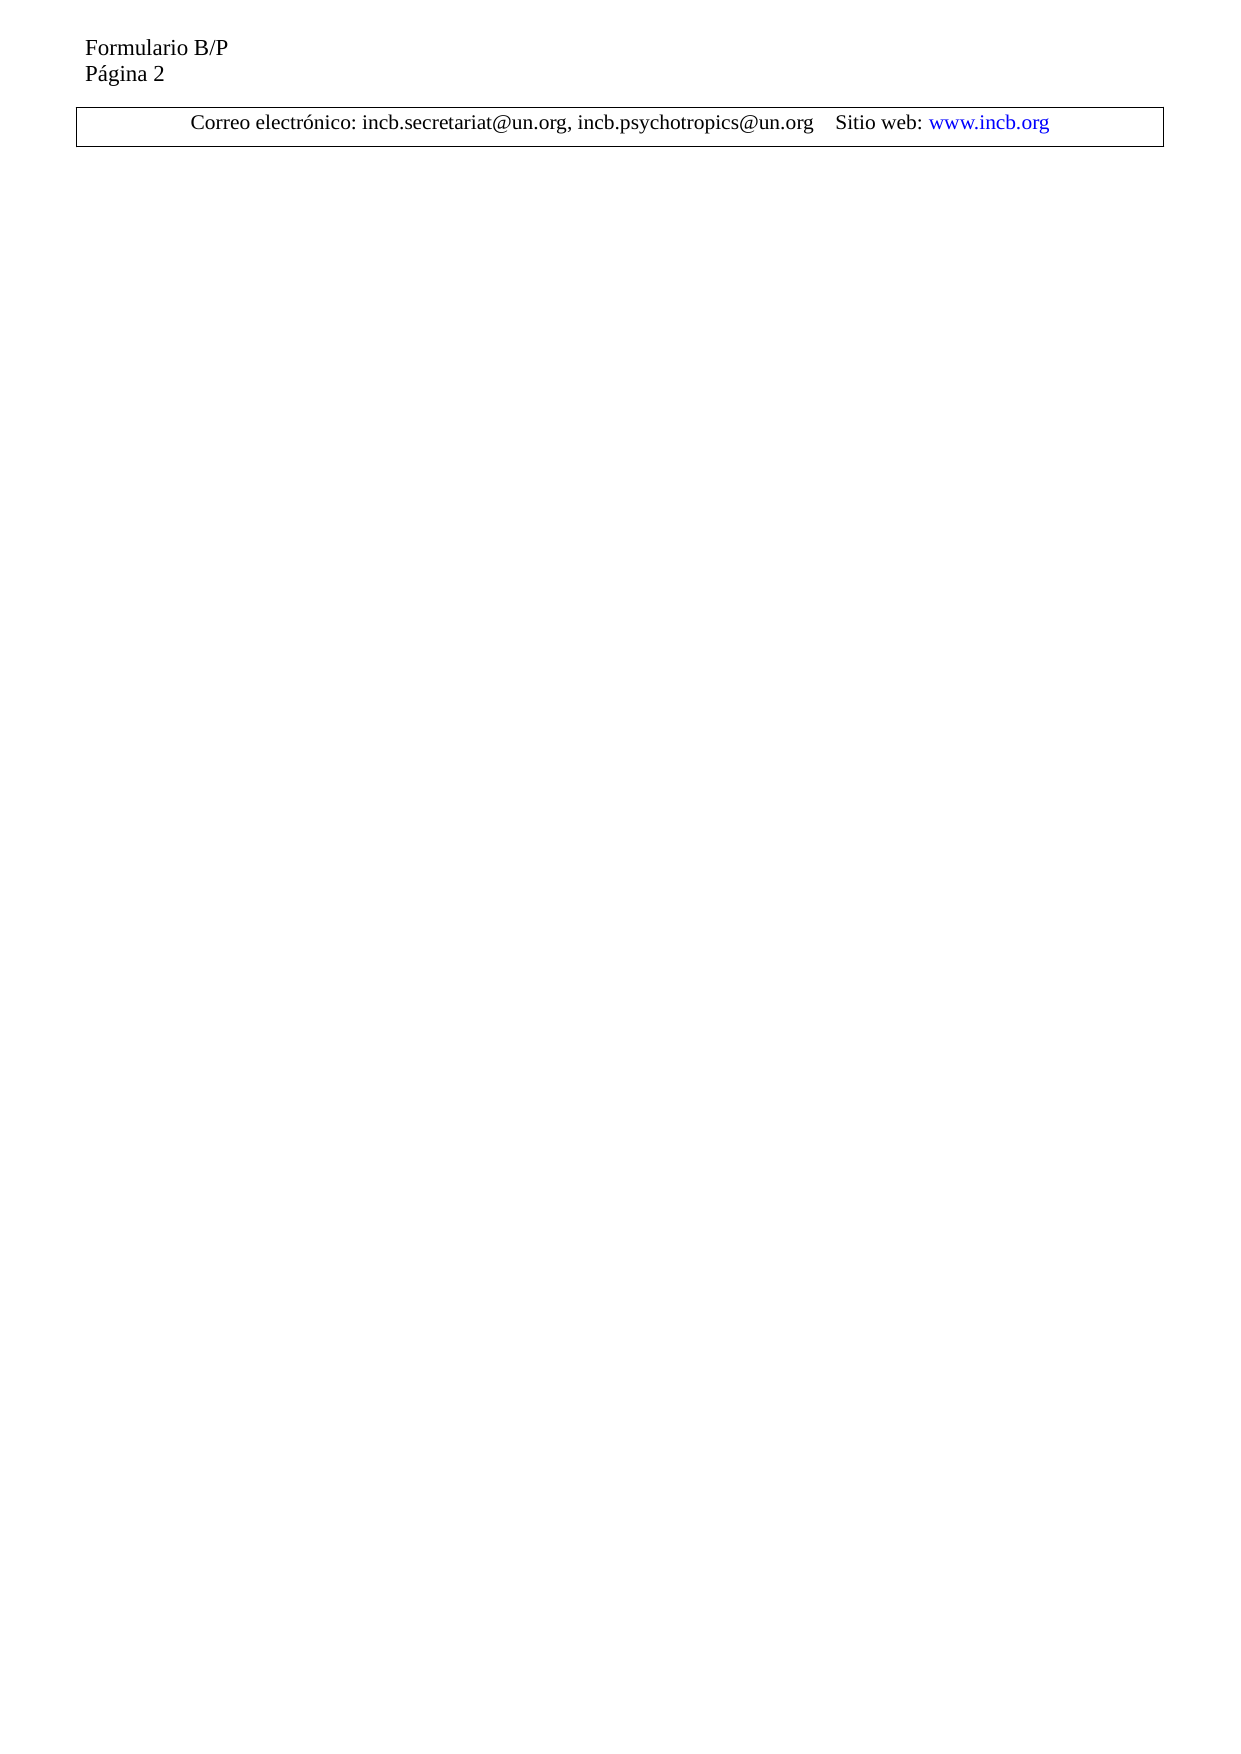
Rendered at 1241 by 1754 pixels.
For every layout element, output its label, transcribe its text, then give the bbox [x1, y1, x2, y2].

text Correo electrónico: incb.secretariat@un.org, incb.psychotropics@un.org Sitio web: www.incb.org [77, 108, 1163, 146]
